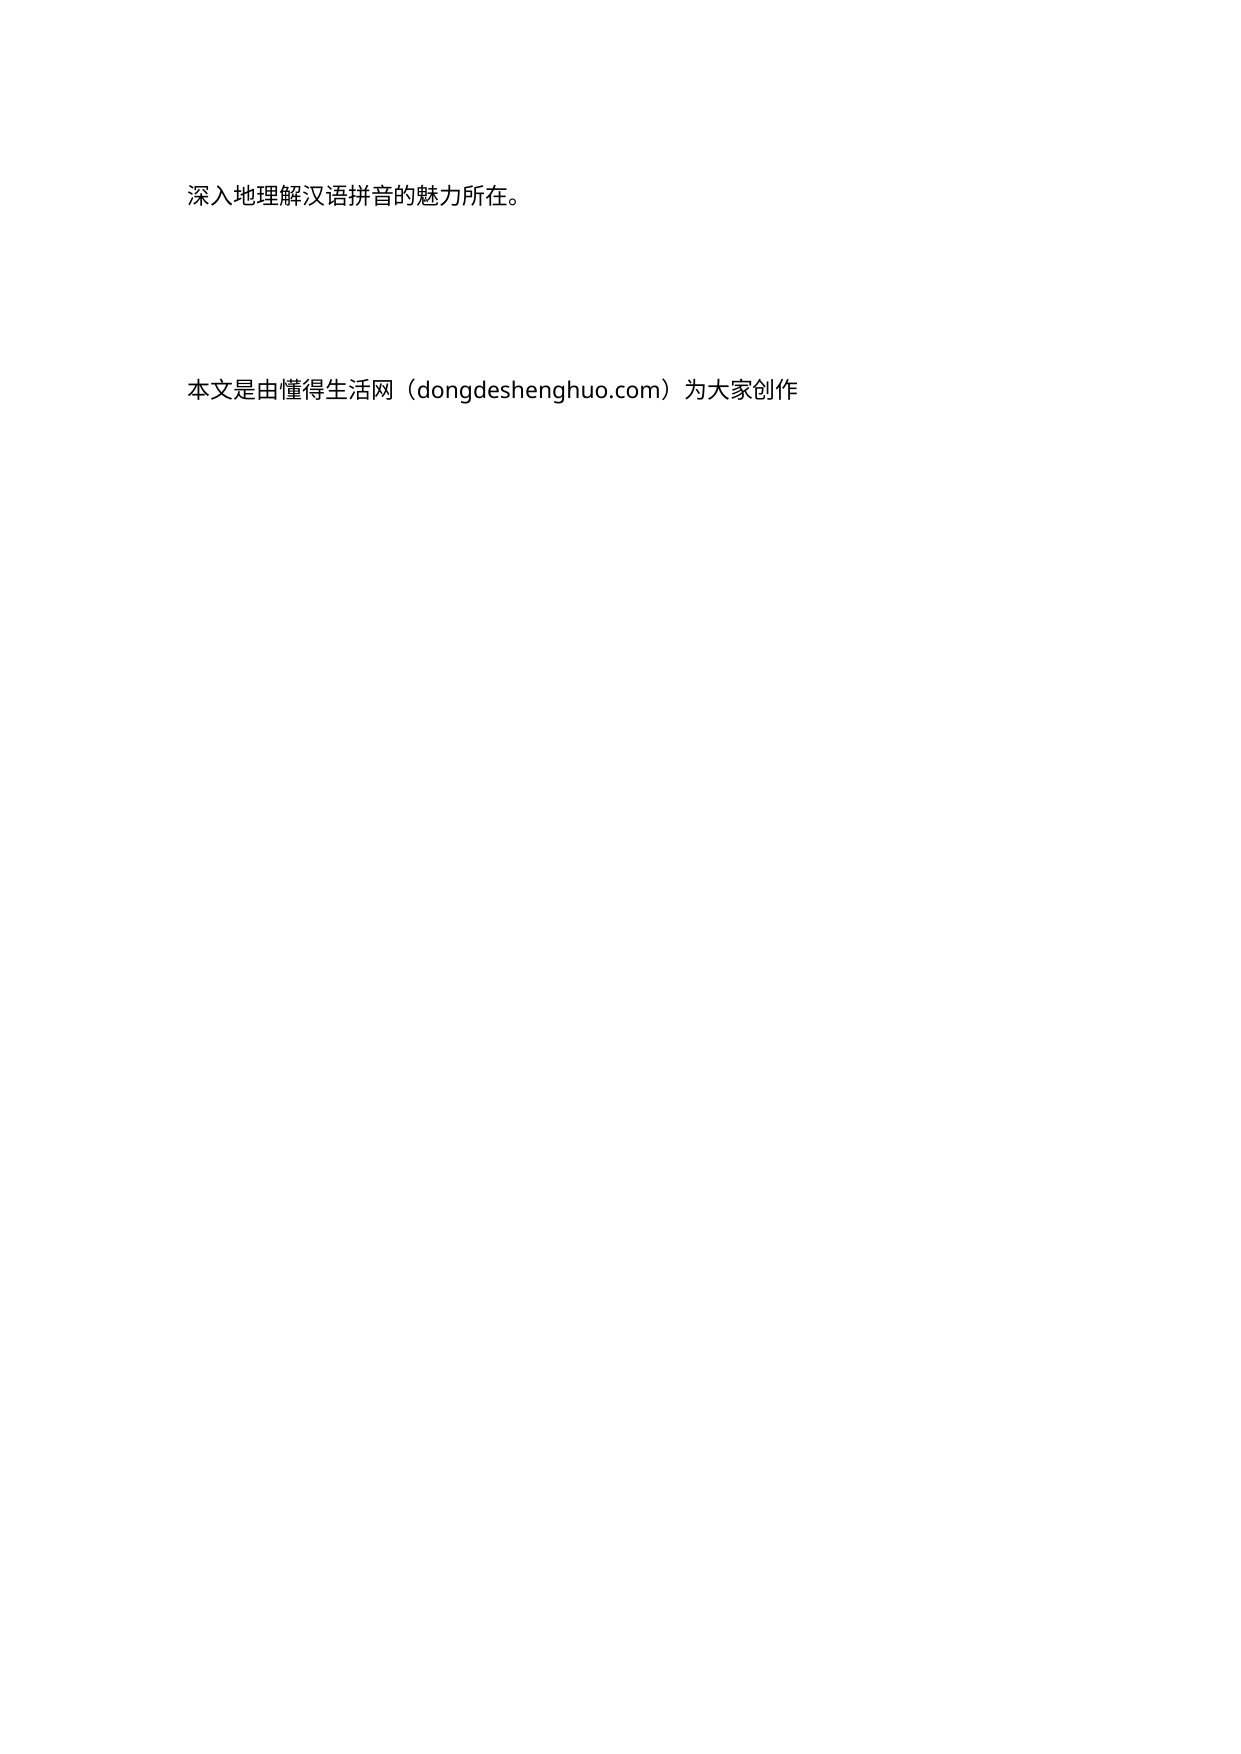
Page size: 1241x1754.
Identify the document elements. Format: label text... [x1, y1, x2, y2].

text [187, 162, 1053, 227]
text 本文是由懂得生活网（dongdeshenghuo.com）为大家创作 [187, 356, 1053, 421]
